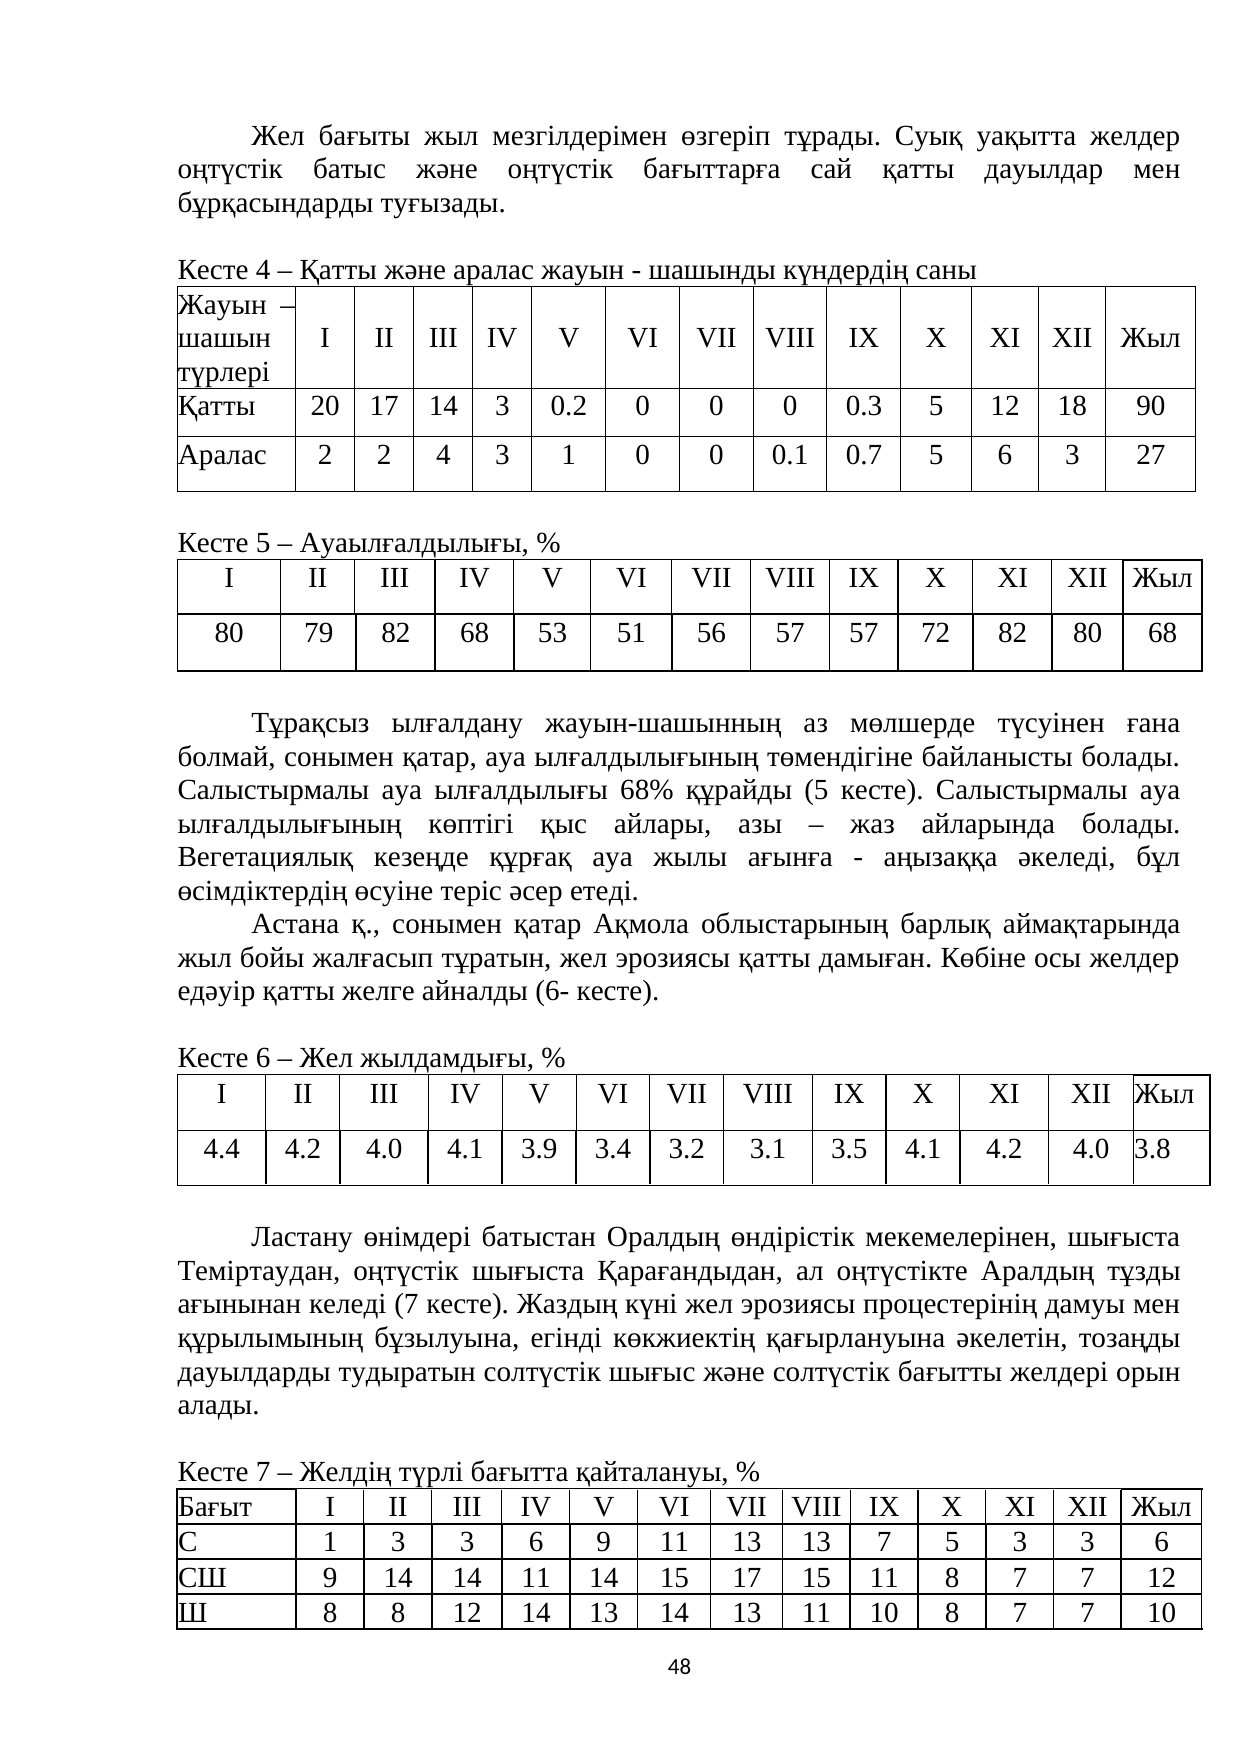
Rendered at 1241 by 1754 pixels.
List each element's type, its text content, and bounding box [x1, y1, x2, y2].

table_cell 68 [1124, 615, 1201, 670]
table_cell 4.2 [961, 1131, 1048, 1184]
table_cell 3 [473, 437, 531, 491]
table_cell 57 [751, 615, 829, 670]
table_cell 56 [673, 615, 750, 670]
table_cell 3.1 [724, 1131, 812, 1184]
table_cell 7 [1054, 1560, 1120, 1593]
table_cell 4.4 [178, 1131, 265, 1184]
table_header IV [502, 1489, 569, 1523]
table_header I [178, 560, 280, 613]
table_cell 3 [1054, 1525, 1120, 1558]
table_cell 5 [919, 1525, 985, 1558]
table_header V [570, 1489, 637, 1523]
table_cell 14 [571, 1560, 637, 1593]
table_cell 10 [851, 1595, 917, 1628]
table_cell 14 [433, 1560, 501, 1593]
table_cell 1 [532, 437, 605, 491]
table_header XI [972, 287, 1038, 387]
table_cell 11 [503, 1560, 569, 1593]
table_cell 0.1 [754, 437, 826, 491]
table_header II [364, 1489, 431, 1523]
table_header VI [591, 560, 671, 613]
table_cell 1 [297, 1525, 363, 1558]
table_cell 11 [638, 1525, 710, 1558]
table_cell 0 [680, 389, 753, 436]
text Кесте 7 – Желдің түрлі бағытта қайталануы, % [177, 1454, 1181, 1488]
table_cell 0 [606, 389, 679, 436]
table_header XI [973, 560, 1051, 613]
table_cell 27 [1106, 437, 1195, 491]
table_header V [532, 287, 605, 387]
table_cell 4.2 [267, 1131, 339, 1184]
table_cell 79 [281, 615, 355, 670]
table_cell 8 [297, 1595, 363, 1628]
table_header XII [1049, 1075, 1133, 1129]
table_cell 13 [711, 1525, 782, 1558]
text Тұрақсыз ылғалдану жауын-шашынның аз мөлшерде түсуінен ғана болмай, сонымен қатар, ауа ылғалдылығының төмендігіне байланысты болады. Салыстырмалы ауа ылғалдылығы 68% құрайды (5 кесте). Салыстырмалы ауа ылғалдылығының көптігі қыс айлары, азы – жаз айларында болады. Вегетациялық кезеңде құрғақ ауа жылы ағынға - аңызаққа әкеледі, бұл өсімдіктердің өсуіне теріс әсер етеді. [177, 705, 1181, 906]
table_header I [297, 1489, 363, 1523]
table_cell 72 [899, 615, 972, 670]
table_header VIII [724, 1075, 812, 1129]
table_header I [178, 1075, 265, 1129]
table_cell 14 [365, 1560, 431, 1593]
table_cell 82 [357, 615, 434, 670]
table_header XII [1054, 1489, 1121, 1523]
table_cell 10 [1122, 1595, 1201, 1628]
table_cell 9 [297, 1560, 363, 1593]
table_header II [281, 560, 354, 613]
table_cell 12 [972, 389, 1038, 436]
table_cell 17 [711, 1560, 782, 1593]
table_header II [266, 1075, 339, 1129]
table_cell Қатты [178, 389, 295, 436]
table_header VI [638, 1489, 710, 1523]
table_cell 0.2 [532, 389, 605, 436]
table_cell 4.1 [887, 1131, 959, 1184]
table_cell 13 [711, 1595, 782, 1628]
table_cell 3.2 [651, 1131, 723, 1184]
table_header XII [1039, 287, 1105, 387]
table_cell 0 [606, 437, 679, 491]
table_cell 5 [901, 389, 971, 436]
table_header IX [851, 1489, 918, 1523]
text Ластану өнімдері батыстан Оралдың өндірістік мекемелерінен, шығыста Теміртаудан, оңтүстік шығыста Қарағандыдан, ал оңтүстікте Аралдың тұзды ағынынан келеді (7 кесте). Жаздың күні жел эрозиясы процестерінің дамуы мен құрылымының бұзылуына, егінді көкжиектің қағырлануына әкелетін, тозаңды дауылдарды тудыратын солтүстік шығыс және солтүстік бағытты желдері орын алады. [177, 1219, 1181, 1421]
table_cell 3.8 [1134, 1131, 1209, 1184]
table_cell 80 [178, 615, 280, 670]
table_cell 15 [783, 1560, 849, 1593]
table_cell 12 [433, 1595, 501, 1628]
text Кесте 4 – Қатты және аралас жауын - шашынды күндердің саны [177, 252, 1181, 286]
table_header VIII [751, 560, 829, 613]
table_header X [899, 560, 972, 613]
table_cell 13 [571, 1595, 637, 1628]
table_header Бағыт [178, 1490, 295, 1523]
table_header Жауын – шашын түрлері [178, 287, 295, 387]
text Кесте 6 – Жел жылдамдығы, % [177, 1041, 1181, 1074]
table_cell 3 [365, 1525, 431, 1558]
table_cell Ш [178, 1595, 295, 1628]
table_cell 7 [1054, 1595, 1120, 1628]
table_header Жыл [1106, 287, 1195, 387]
table_header IV [473, 287, 531, 387]
table_cell 13 [783, 1525, 849, 1558]
table_header III [355, 560, 434, 613]
table_cell 3 [433, 1525, 501, 1558]
table_cell 3 [1039, 437, 1105, 491]
table_cell 8 [919, 1560, 985, 1593]
table_cell 17 [355, 389, 413, 436]
table_header VII [650, 1075, 723, 1129]
table_cell Аралас [178, 437, 295, 491]
table_cell 68 [436, 615, 513, 670]
table_header VIII [783, 1489, 850, 1523]
table_cell 82 [974, 615, 1051, 670]
table_header III [414, 287, 472, 387]
table_header XII [1052, 560, 1122, 613]
table_cell 20 [296, 389, 354, 436]
table_cell 3.4 [577, 1131, 649, 1184]
table_cell 8 [919, 1595, 985, 1628]
table_cell 4 [414, 437, 472, 491]
table_header Жыл [1124, 561, 1201, 613]
table_header I [296, 287, 354, 387]
table_header Жыл [1122, 1490, 1201, 1523]
table_cell 18 [1039, 389, 1105, 436]
table_cell 6 [503, 1525, 569, 1558]
table_cell 53 [515, 615, 590, 670]
table_header VII [672, 560, 750, 613]
table_cell 51 [591, 615, 671, 670]
table_cell 14 [638, 1595, 710, 1628]
table_cell 2 [296, 437, 354, 491]
table_header X [887, 1075, 959, 1129]
table_cell 0 [680, 437, 753, 491]
table_header VII [680, 287, 753, 387]
table_cell 3 [987, 1525, 1053, 1558]
table_cell 0.7 [827, 437, 900, 491]
table_header X [919, 1489, 985, 1523]
table_header III [432, 1489, 501, 1523]
text Астана қ., сонымен қатар Ақмола облыстарының барлық аймақтарында жыл бойы жалғасып тұратын, жел эрозиясы қатты дамыған. Көбіне осы желдер едәуір қатты желге айналды (6- кесте). [177, 906, 1181, 1007]
table_cell 6 [1122, 1525, 1201, 1558]
table_cell 14 [503, 1595, 569, 1628]
table_cell 3 [473, 389, 531, 436]
table_header XI [960, 1075, 1048, 1129]
table_header IX [827, 287, 900, 387]
table_header VIII [754, 287, 826, 387]
table_header IX [830, 560, 897, 613]
table_cell 3.9 [503, 1131, 575, 1184]
table_cell 14 [414, 389, 472, 436]
table_header V [514, 560, 590, 613]
table_header II [355, 287, 413, 387]
table_cell 90 [1106, 389, 1195, 436]
table_cell 15 [638, 1560, 710, 1593]
table_cell 3.5 [813, 1131, 885, 1184]
table_cell 12 [1122, 1560, 1201, 1593]
table_cell 2 [355, 437, 413, 491]
table_cell 11 [851, 1560, 917, 1593]
table_cell 57 [830, 615, 897, 670]
table_cell 6 [972, 437, 1038, 491]
table_header IV [436, 560, 513, 613]
table_cell 11 [783, 1595, 849, 1628]
table_cell СШ [178, 1560, 295, 1593]
table_header VII [711, 1489, 782, 1523]
table_cell 0.3 [827, 389, 900, 436]
text Жел бағыты жыл мезгілдерімен өзгеріп тұрады. Суық уақытта желдер оңтүстік батыс және оңтүстік бағыттарға сай қатты дауылдар мен бұрқасындарды туғызады. [177, 118, 1181, 219]
table_cell 4.1 [429, 1131, 501, 1184]
table_header X [901, 287, 971, 387]
table_header Жыл [1134, 1076, 1209, 1129]
table_header VI [606, 287, 679, 387]
table_header III [340, 1075, 428, 1129]
table_header IV [429, 1075, 502, 1129]
table_cell 4.0 [1049, 1131, 1133, 1184]
table_cell 0 [754, 389, 826, 436]
table_header V [503, 1075, 576, 1129]
table_cell 4.0 [341, 1131, 427, 1184]
table_header XI [986, 1489, 1053, 1523]
table_cell 5 [901, 437, 971, 491]
table_header IX [813, 1075, 885, 1129]
text Кесте 5 – Ауаылғалдылығы, % [177, 525, 1181, 559]
table_header VI [577, 1075, 649, 1129]
table_cell 7 [987, 1595, 1053, 1628]
table_cell 80 [1053, 615, 1122, 670]
table_cell 8 [365, 1595, 431, 1628]
table_cell 7 [851, 1525, 917, 1558]
table_cell 9 [571, 1525, 637, 1558]
table_cell 7 [987, 1560, 1053, 1593]
table_cell С [178, 1525, 295, 1558]
